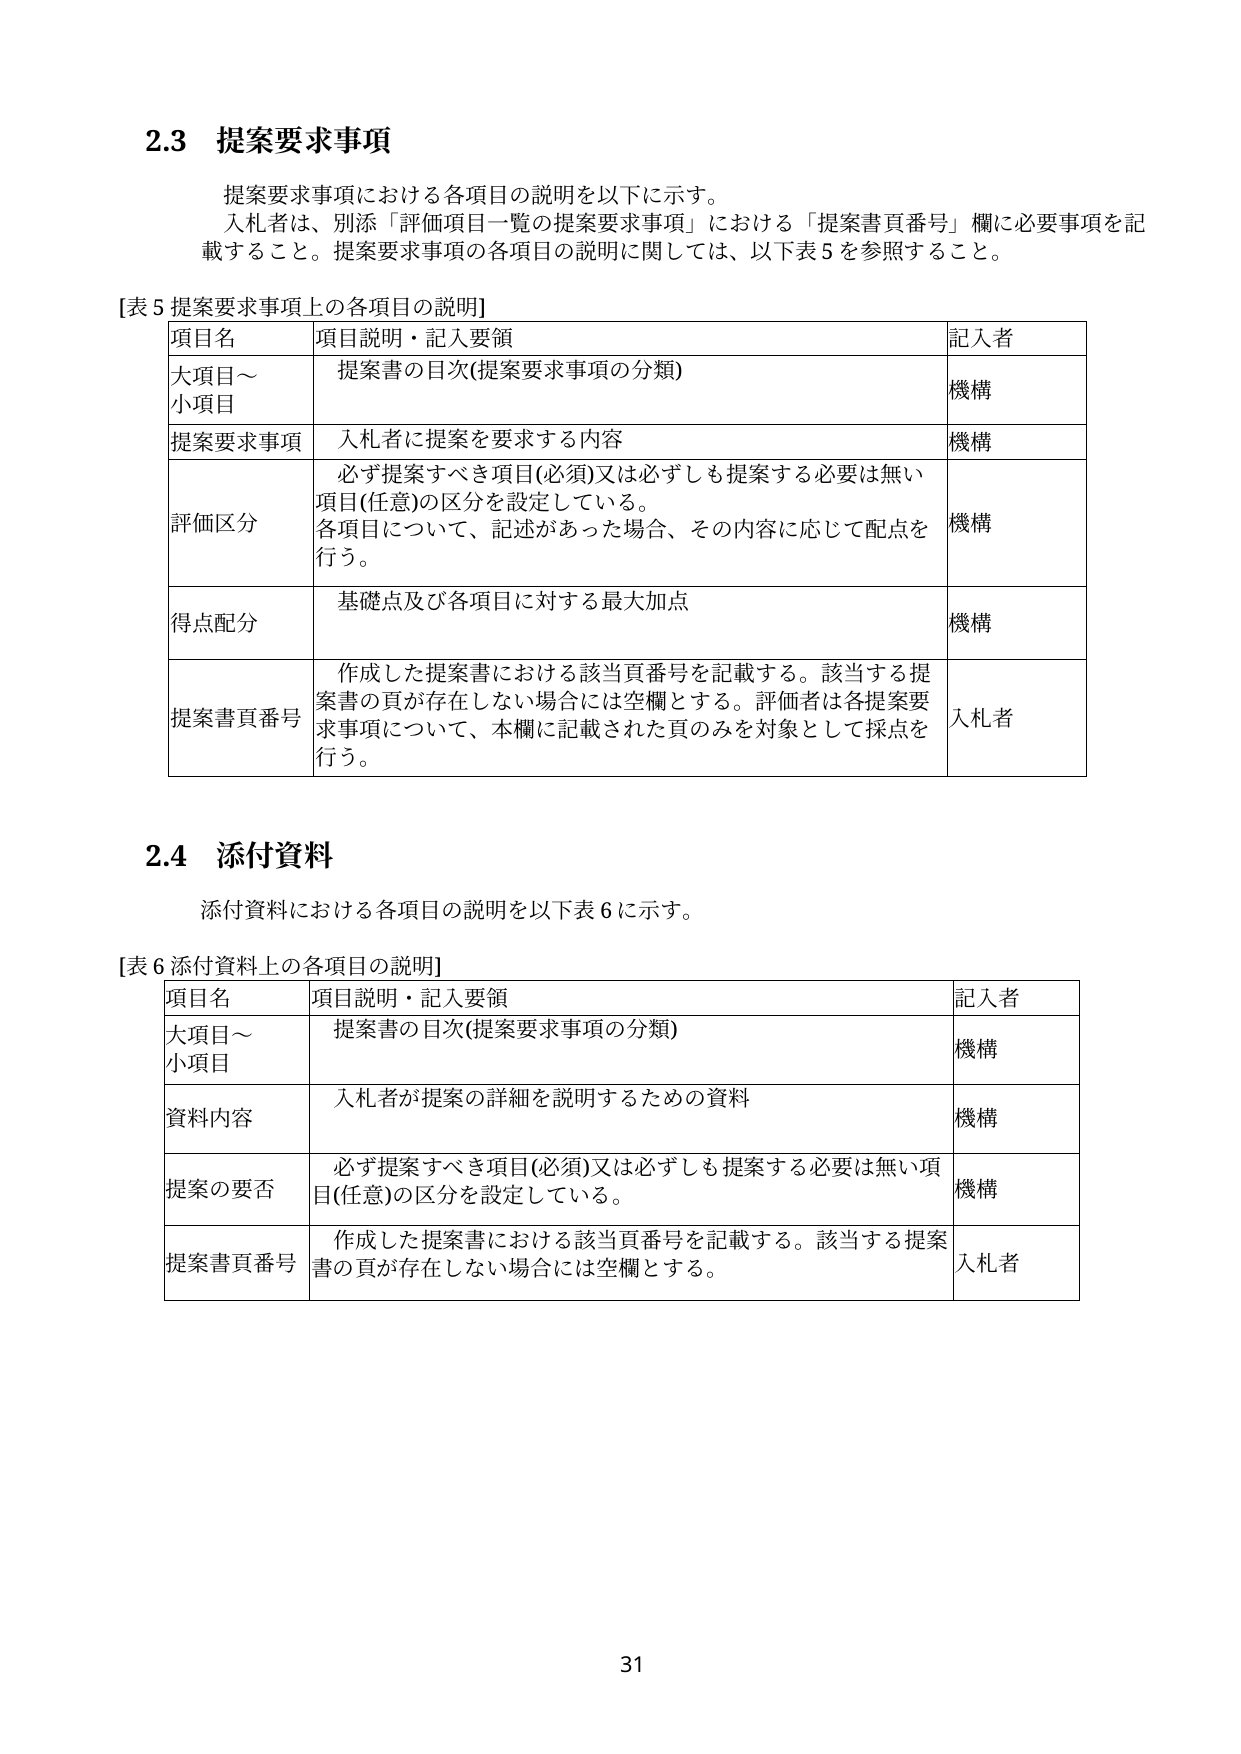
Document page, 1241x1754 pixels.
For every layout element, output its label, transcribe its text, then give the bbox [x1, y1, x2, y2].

table_header 項目名 [165, 981, 309, 1014]
table_cell 資料内容 [165, 1085, 309, 1152]
text 2.3 提案要求事項 [145, 118, 1153, 160]
table_cell 評価区分 [169, 460, 313, 586]
table_header 項目説明・記入要領 [314, 322, 947, 355]
table_cell 機構 [948, 425, 1086, 459]
text 提案要求事項における各項目の説明を以下に示す。 [201, 181, 1153, 209]
table_cell 機構 [954, 1085, 1079, 1152]
text 入札者は、別添「評価項目一覧の提案要求事項」における「提案書頁番号」欄に必要事項を記載すること。提案要求事項の各項目の説明に関しては、以下表5を参照すること。 [201, 209, 1153, 265]
table_cell 機構 [948, 460, 1086, 586]
table_cell 必ず提案すべき項目(必須)又は必ずしも提案する必要は無い項目(任意)の区分を設定している。 [310, 1154, 953, 1225]
table_cell 提案書頁番号 [165, 1226, 309, 1300]
table_cell 機構 [954, 1154, 1079, 1225]
table_cell 大項目～ 小項目 [169, 356, 313, 424]
table_header 記入者 [954, 981, 1079, 1014]
text 添付資料における各項目の説明を以下表6に示す。 [200, 896, 1153, 924]
table_cell 機構 [954, 1016, 1079, 1083]
table_cell 機構 [948, 587, 1086, 658]
table_cell 提案要求事項 [169, 425, 313, 459]
text [表6 添付資料上の各項目の説明] [112, 952, 1153, 980]
table_header 項目説明・記入要領 [310, 981, 953, 1014]
table_cell 提案書頁番号 [169, 660, 313, 776]
table_cell 大項目～ 小項目 [165, 1016, 309, 1083]
text [表5 提案要求事項上の各項目の説明] [112, 293, 1153, 321]
table_cell 入札者 [948, 660, 1086, 776]
table_cell 入札者 [954, 1226, 1079, 1300]
table_cell 入札者が提案の詳細を説明するための資料 [310, 1085, 953, 1152]
table_cell 必ず提案すべき項目(必須)又は必ずしも提案する必要は無い項目(任意)の区分を設定している。 各項目について、記述があった場合、その内容に応じて配点を行う。 [314, 460, 947, 586]
table_cell 作成した提案書における該当頁番号を記載する。該当する提案書の頁が存在しない場合には空欄とする。 [310, 1226, 953, 1300]
text 2.4 添付資料 [145, 833, 1153, 875]
table_header 項目名 [169, 322, 313, 355]
table_cell 提案の要否 [165, 1154, 309, 1225]
table_cell 提案書の目次(提案要求事項の分類) [310, 1016, 953, 1083]
table_cell 提案書の目次(提案要求事項の分類) [314, 356, 947, 424]
table_header 記入者 [948, 322, 1086, 355]
table_cell 得点配分 [169, 587, 313, 658]
table_cell 基礎点及び各項目に対する最大加点 [314, 587, 947, 658]
table_cell 入札者に提案を要求する内容 [314, 425, 947, 459]
table_cell 作成した提案書における該当頁番号を記載する。該当する提案書の頁が存在しない場合には空欄とする。評価者は各提案要求事項について、本欄に記載された頁のみを対象として採点を行う。 [314, 660, 947, 776]
table_cell 機構 [948, 356, 1086, 424]
